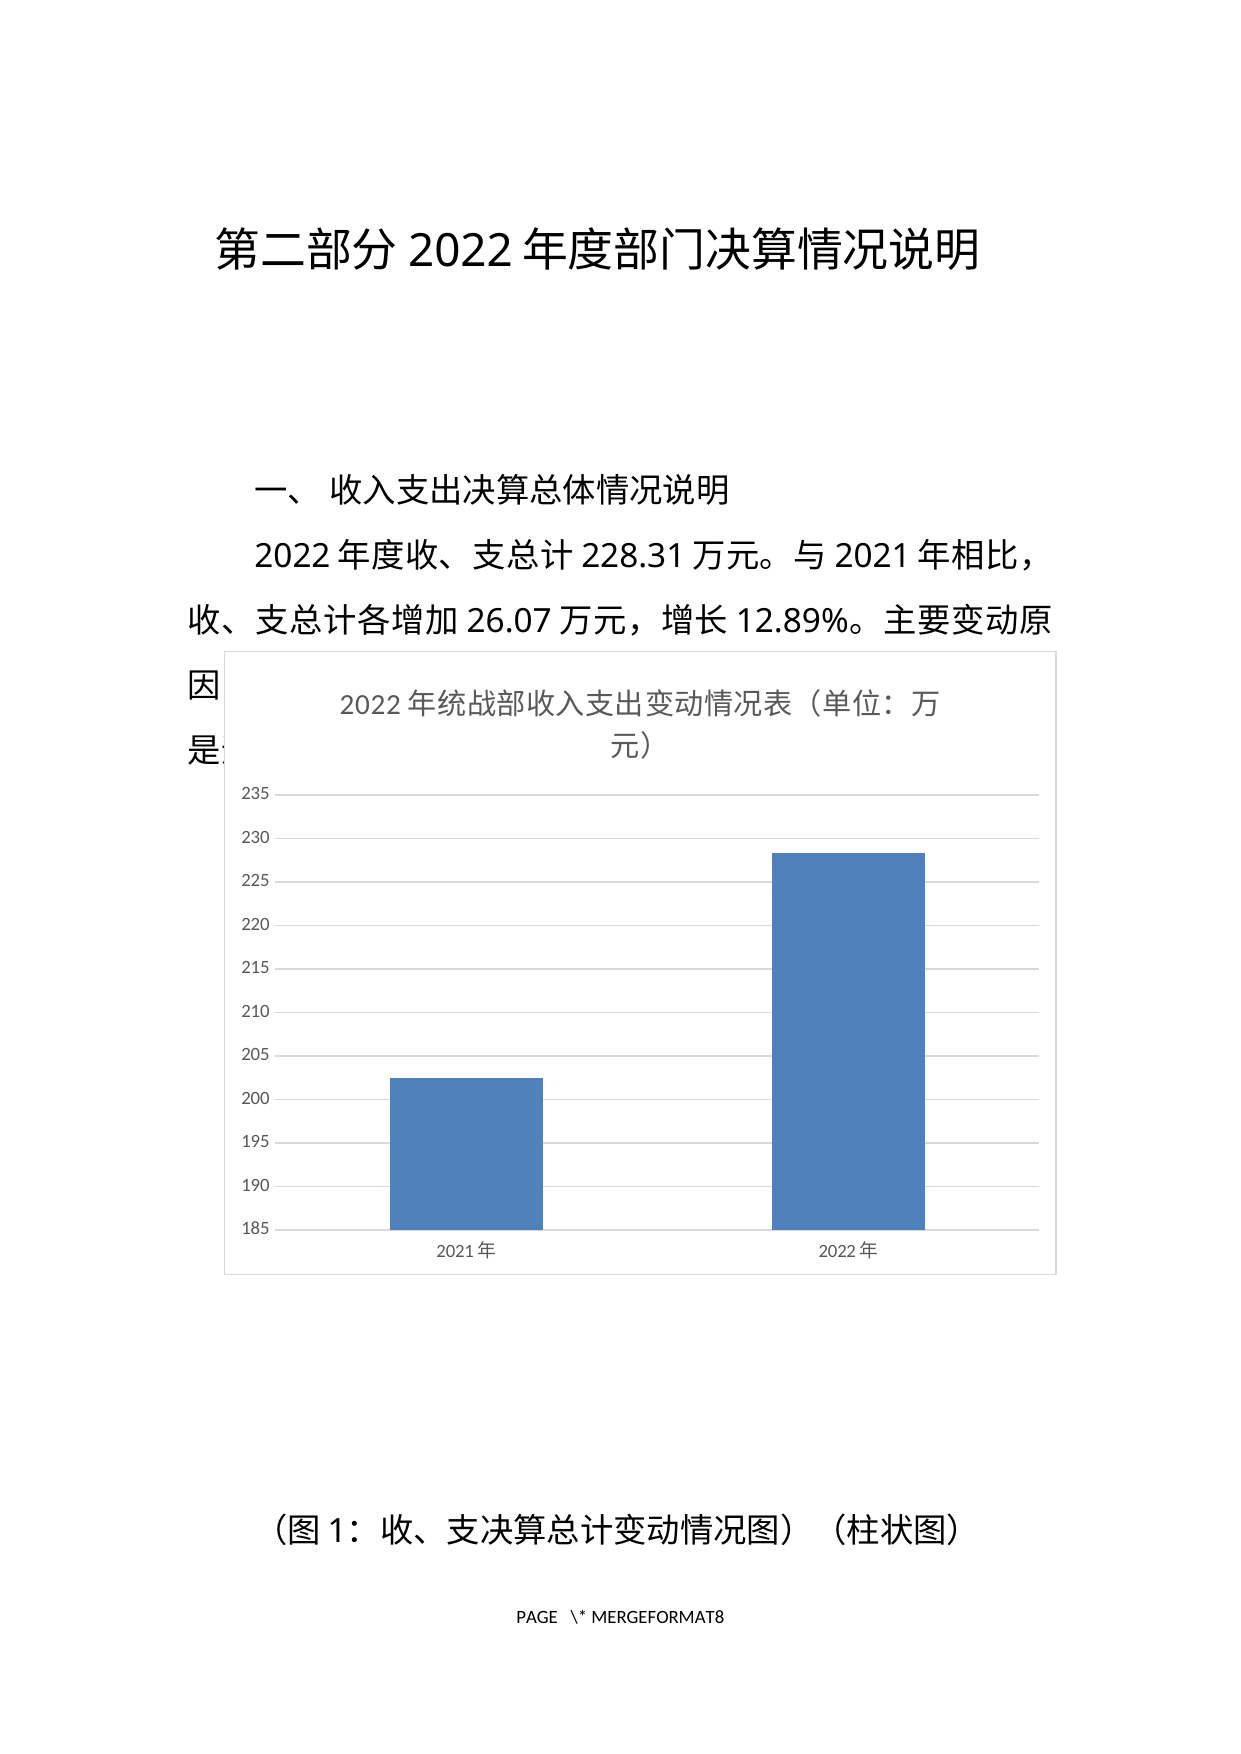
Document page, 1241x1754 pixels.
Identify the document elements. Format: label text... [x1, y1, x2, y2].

text （图1：收、支决算总计变动情况图）（柱状图） [187, 1496, 1053, 1561]
text 2022年度收、支总计228.31万元。与2021年相比，收、支总计各增加26.07万元，增长12.89%。主要变动原因：一是人员增加及调整基本工资，增加了人员经费；二是追加了统战社团项目工作经费。 [187, 521, 1053, 781]
list 收入支出决算总体情况说明 [254, 456, 1053, 521]
subtitle 第二部分 2022年度部门决算情况说明 [187, 197, 1007, 295]
